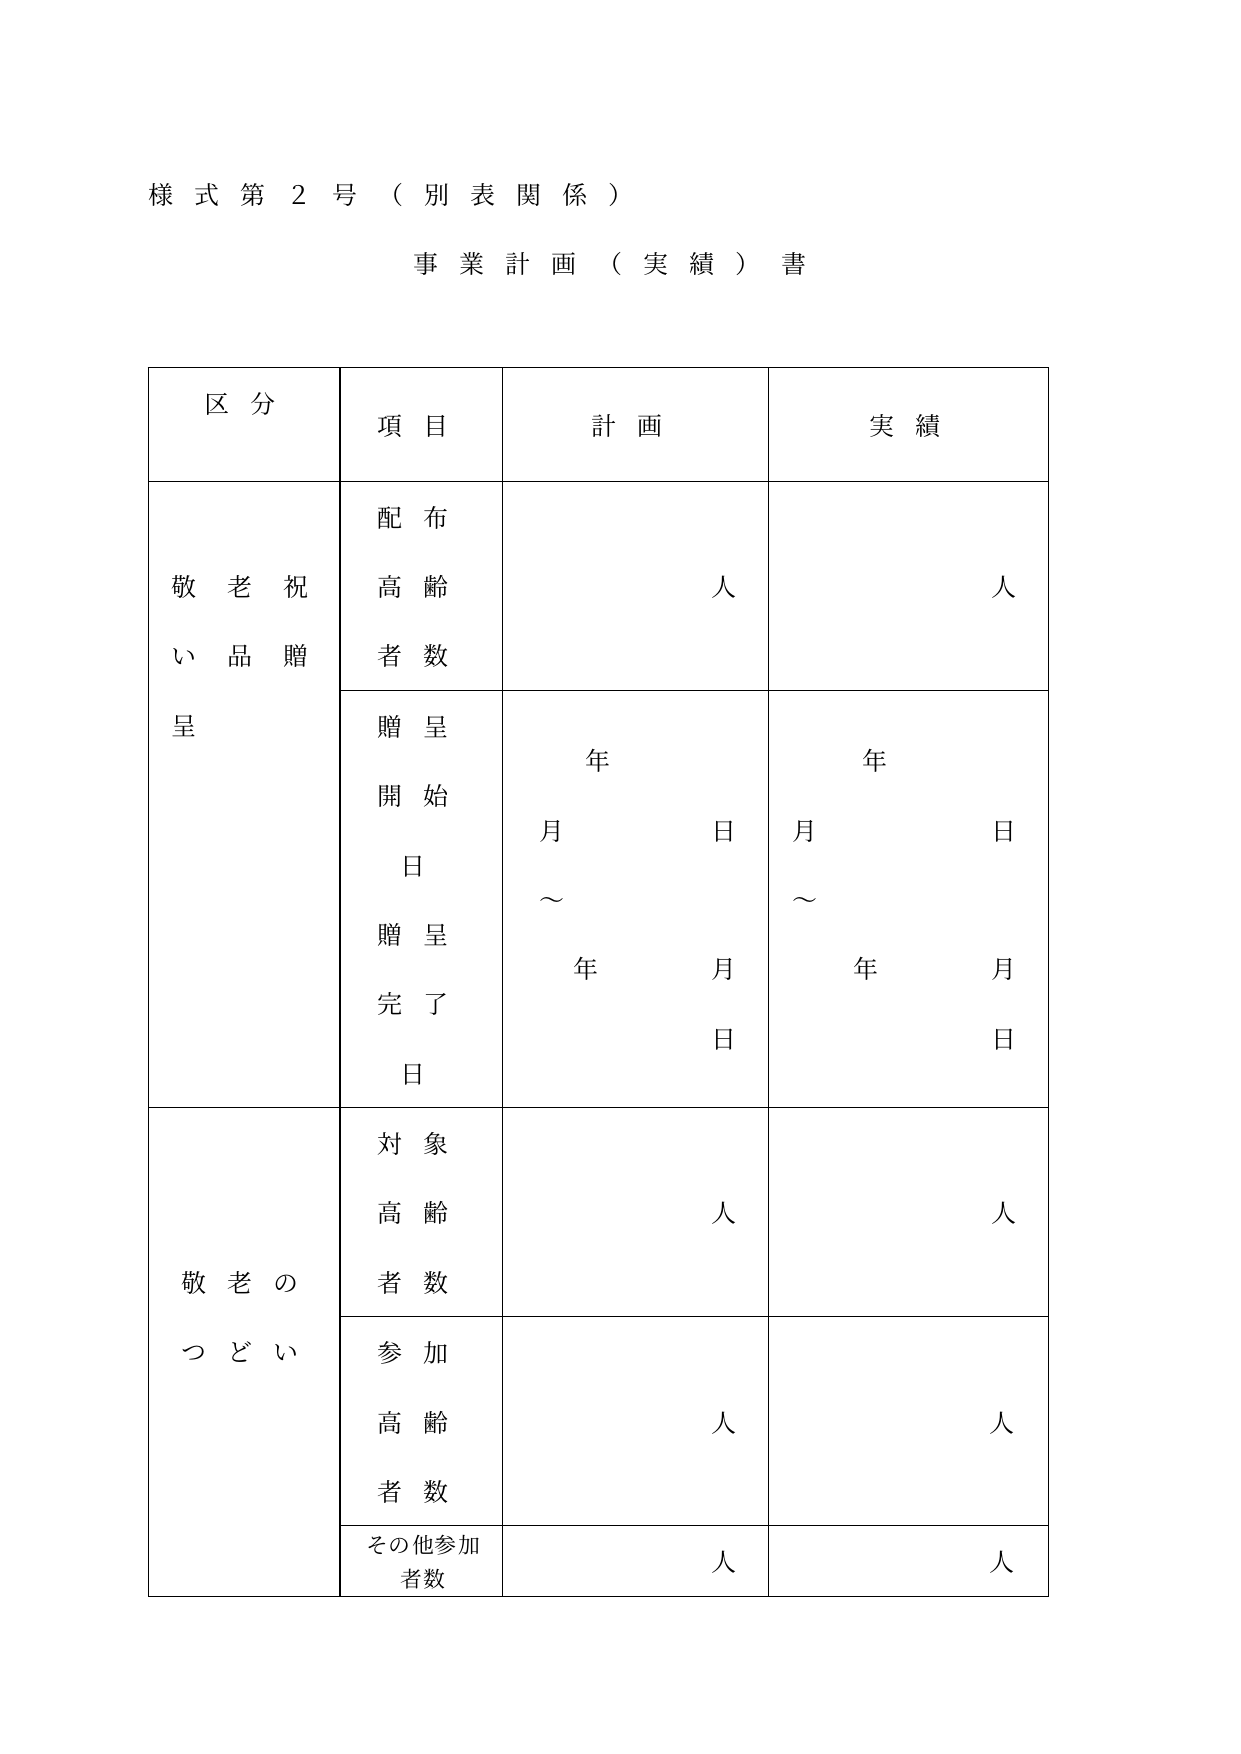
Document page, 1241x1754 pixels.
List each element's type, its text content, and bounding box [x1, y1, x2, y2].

table_header 実績 [769, 368, 1048, 481]
table_cell 年 月 日 ～ 年 月 日 [503, 691, 768, 1107]
table_cell 敬老のつどい [149, 1108, 339, 1596]
text 事業計画（実績）書 [148, 228, 1092, 298]
text 様式第２号（別表関係） [148, 159, 1092, 228]
table_cell 人 [503, 1317, 768, 1525]
table_header 区分 [149, 368, 339, 481]
table_cell 敬老祝い品贈呈 [149, 482, 339, 1107]
table_cell 人 [769, 1526, 1048, 1596]
table_cell 年 月 日 ～ 年 月 日 [769, 691, 1048, 1107]
table_header 計画 [503, 368, 768, 481]
table_cell その他参加者数 [341, 1526, 502, 1596]
table_cell 参加高齢者数 [341, 1317, 502, 1525]
table_header 項目 [341, 368, 502, 481]
table_cell 人 [503, 1526, 768, 1596]
table_cell 人 [769, 1317, 1048, 1525]
table_cell 人 [503, 482, 768, 690]
table_cell 配布高齢者数 [341, 482, 502, 690]
table_cell 人 [769, 482, 1048, 690]
table_cell 人 [769, 1108, 1048, 1316]
table_cell 人 [503, 1108, 768, 1316]
table_cell 対象高齢者数 [341, 1108, 502, 1316]
table_cell 贈呈開始日 贈呈完了日 [341, 691, 502, 1107]
